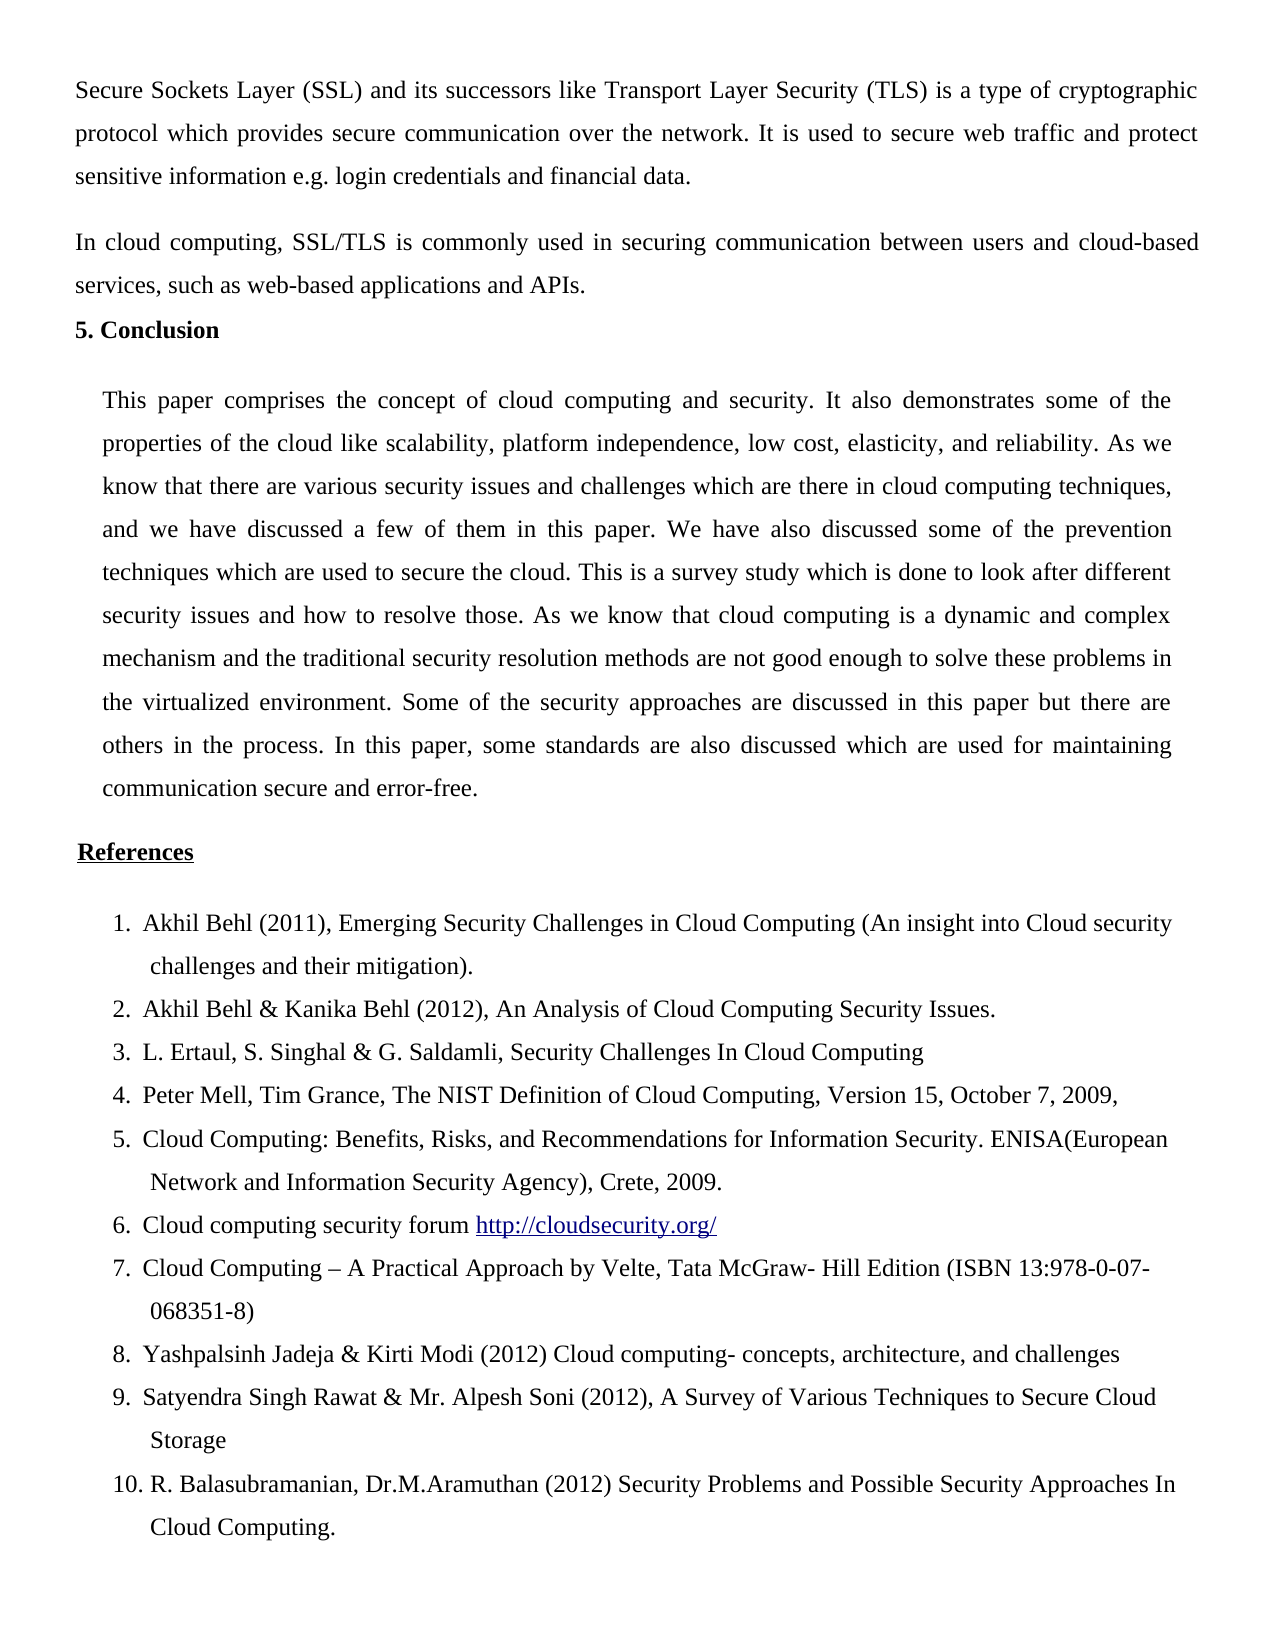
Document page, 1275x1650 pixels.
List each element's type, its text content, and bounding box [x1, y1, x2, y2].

list Peter Mell, Tim Grance, The NIST Definition of Cloud Computing, Version 15, October 7, 2009, [112, 1081, 1200, 1109]
list Akhil Behl & Kanika Behl (2012), An Analysis of Cloud Computing Security Issues. [112, 994, 1200, 1023]
list Yashpalsinh Jadeja & Kirti Modi (2012) Cloud computing- concepts, architecture, and challenges [112, 1339, 1200, 1368]
list Cloud Computing – A Practical Approach by Velte, Tata McGraw- Hill Edition (ISBN 13:978-0-07-068351-8) [112, 1253, 1200, 1325]
list Cloud Computing: Benefits, Risks, and Recommendations for Information Security. ENISA(European Network and Information Security Agency), Crete, 2009. [112, 1124, 1200, 1196]
list L. Ertaul, S. Singhal & G. Saldamli, Security Challenges In Cloud Computing [112, 1037, 1200, 1066]
subtitle References [77, 837, 1160, 866]
list Satyendra Singh Rawat & Mr. Alpesh Soni (2012), A Survey of Various Techniques to Secure Cloud Storage [112, 1382, 1200, 1454]
list Cloud computing security forum http://cloudsecurity.org/ [112, 1210, 1200, 1239]
text This paper comprises the concept of cloud computing and security. It also demonstrates some of the properties of the cloud like scalability, platform independence, low cost, elasticity, and reliability. As we know that there are various security issues and challenges which are there in cloud computing techniques, and we have discussed a few of them in this paper. We have also discussed some of the prevention techniques which are used to secure the cloud. This is a survey study which is done to look after different security issues and how to resolve those. As we know that cloud computing is a dynamic and complex mechanism and the traditional security resolution methods are not good enough to solve these problems in the virtualized environment. Some of the security approaches are discussed in this paper but there are others in the process. In this paper, some standards are also discussed which are used for maintaining communication secure and error-free. [102, 385, 1173, 802]
text In cloud computing, SSL/TLS is commonly used in securing communication between users and cloud-based services, such as web-based applications and APIs. [75, 227, 1200, 299]
subtitle 5. Conclusion [75, 316, 1160, 344]
list Akhil Behl (2011), Emerging Security Challenges in Cloud Computing (An insight into Cloud security challenges and their mitigation). [112, 908, 1200, 980]
list R. Balasubramanian, Dr.M.Aramuthan (2012) Security Problems and Possible Security Approaches In Cloud Computing. [112, 1469, 1200, 1541]
text Secure Sockets Layer (SSL) and its successors like Transport Layer Security (TLS) is a type of cryptographic protocol which provides secure communication over the network. It is used to secure web traffic and protect sensitive information e.g. login credentials and financial data. [75, 75, 1200, 190]
